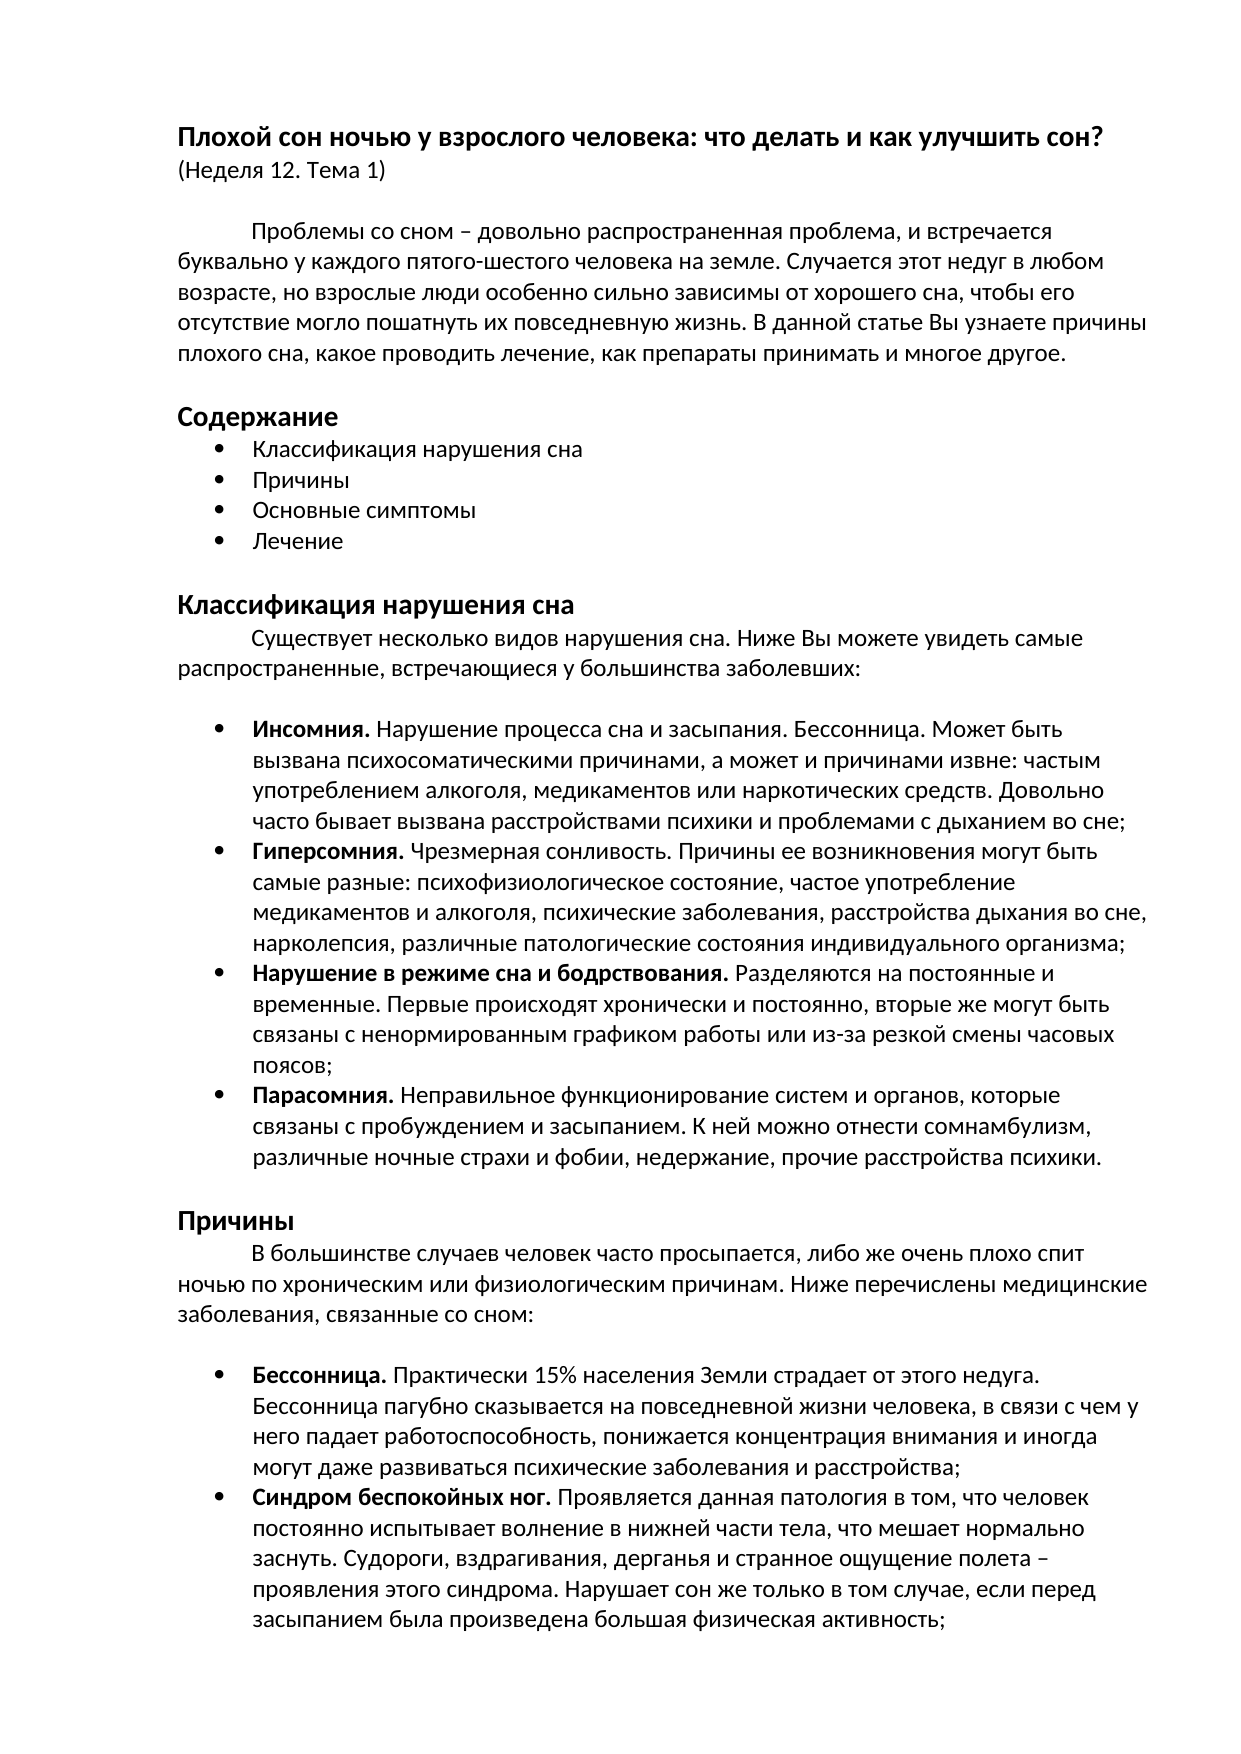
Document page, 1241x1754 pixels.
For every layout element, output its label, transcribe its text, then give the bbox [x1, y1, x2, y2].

list Основные симптомы [215, 494, 1152, 525]
list Причины [215, 464, 1152, 494]
list Парасомния. Неправильное функционирование систем и органов, которые связаны с пробуждением и засыпанием. К ней можно отнести сомнамбулизм, различные ночные страхи и фобии, недержание, прочие расстройства психики. [215, 1079, 1152, 1171]
text (Неделя 12. Тема 1) [177, 154, 1152, 184]
text Плохой сон ночью у взрослого человека: что делать и как улучшить сон? [177, 118, 1152, 154]
list Лечение [215, 525, 1152, 556]
list Гиперсомния. Чрезмерная сонливость. Причины ее возникновения могут быть самые разные: психофизиологическое состояние, частое употребление медикаментов и алкоголя, психические заболевания, расстройства дыхания во сне, нарколепсия, различные патологические состояния индивидуального организма; [215, 835, 1152, 957]
text Существует несколько видов нарушения сна. Ниже Вы можете увидеть самые распространенные, встречающиеся у большинства заболевших: [177, 622, 1152, 683]
list Нарушение в режиме сна и бодрствования. Разделяются на постоянные и временные. Первые происходят хронически и постоянно, вторые же могут быть связаны с ненормированным графиком работы или из-за резкой смены часовых поясов; [215, 957, 1152, 1079]
text Проблемы со сном – довольно распространенная проблема, и встречается буквально у каждого пятого-шестого человека на земле. Случается этот недуг в любом возрасте, но взрослые люди особенно сильно зависимы от хорошего сна, чтобы его отсутствие могло пошатнуть их повседневную жизнь. В данной статье Вы узнаете причины плохого сна, какое проводить лечение, как препараты принимать и многое другое. [177, 215, 1152, 367]
text Причины [177, 1202, 1152, 1237]
list Классификация нарушения сна [215, 433, 1152, 464]
text В большинстве случаев человек часто просыпается, либо же очень плохо спит ночью по хроническим или физиологическим причинам. Ниже перечислены медицинские заболевания, связанные со сном: [177, 1237, 1152, 1329]
text Классификация нарушения сна [177, 586, 1152, 622]
list Инсомния. Нарушение процесса сна и засыпания. Бессонница. Может быть вызвана психосоматическими причинами, а может и причинами извне: частым употреблением алкоголя, медикаментов или наркотических средств. Довольно часто бывает вызвана расстройствами психики и проблемами с дыханием во сне; [215, 713, 1152, 835]
text Содержание [177, 398, 1152, 433]
list Синдром беспокойных ног. Проявляется данная патология в том, что человек постоянно испытывает волнение в нижней части тела, что мешает нормально заснуть. Судороги, вздрагивания, дерганья и странное ощущение полета – проявления этого синдрома. Нарушает сон же только в том случае, если перед засыпанием была произведена большая физическая активность; [215, 1481, 1152, 1634]
list Бессонница. Практически 15% населения Земли страдает от этого недуга. Бессонница пагубно сказывается на повседневной жизни человека, в связи с чем у него падает работоспособность, понижается концентрация внимания и иногда могут даже развиваться психические заболевания и расстройства; [215, 1359, 1152, 1481]
